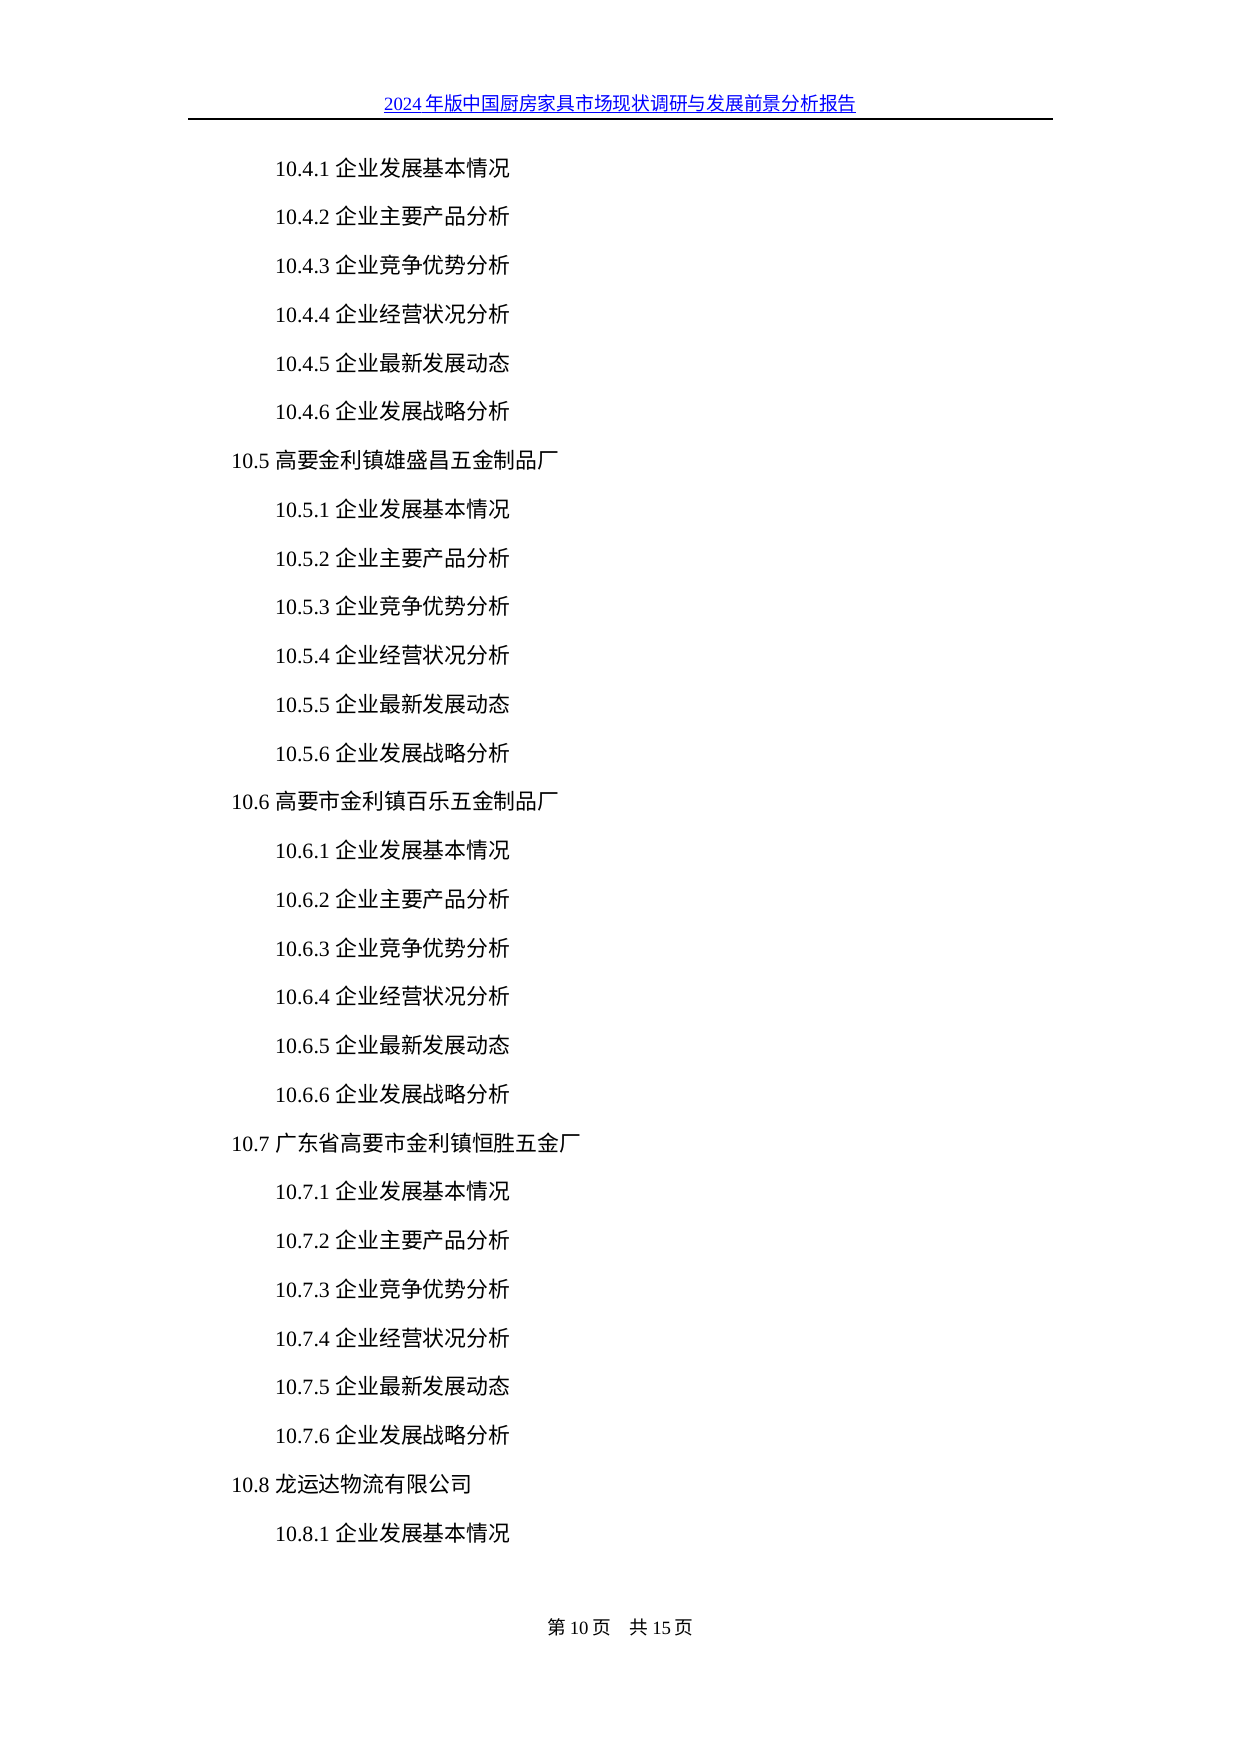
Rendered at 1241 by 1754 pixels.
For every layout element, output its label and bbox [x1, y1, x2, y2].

text [187, 150, 1053, 1548]
